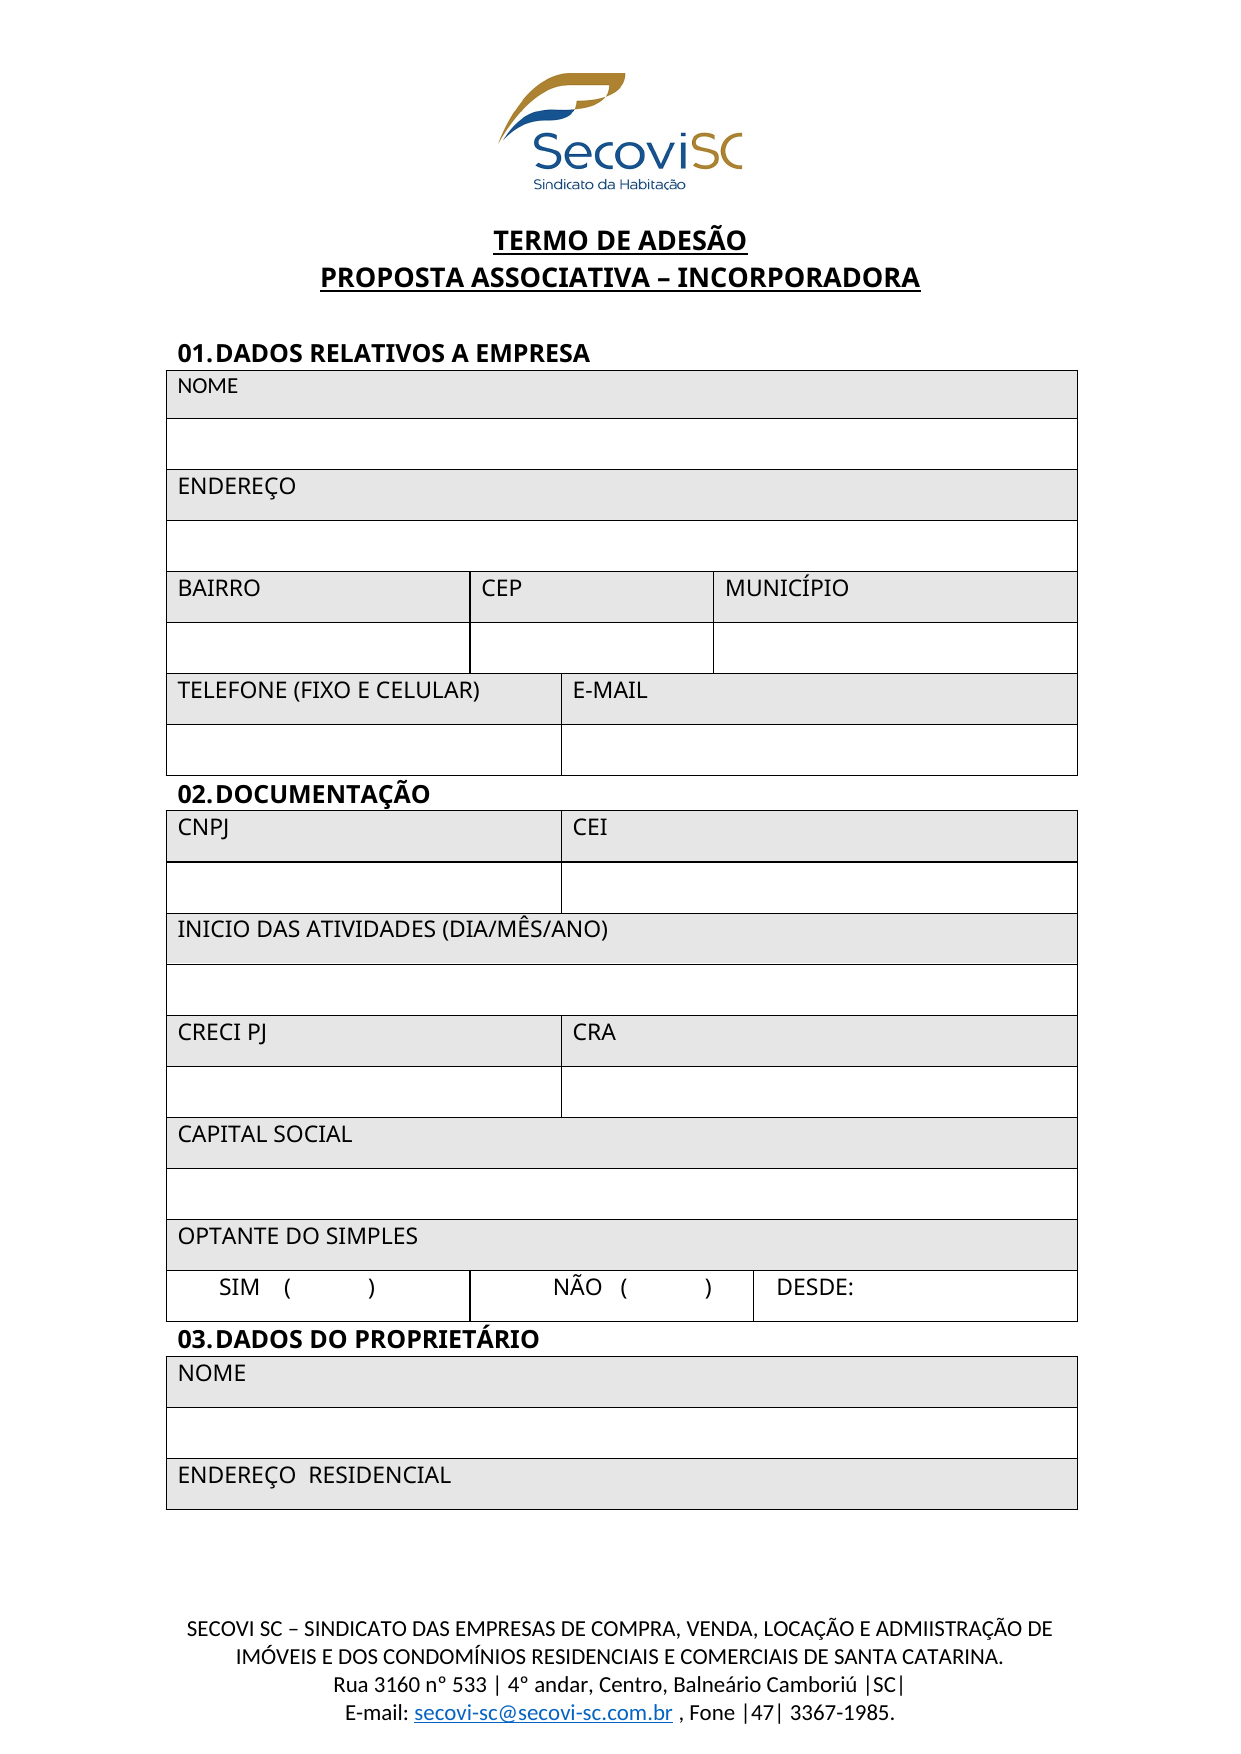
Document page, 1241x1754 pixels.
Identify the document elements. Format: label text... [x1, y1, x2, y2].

table_cell INICIO DAS ATIVIDADES (DIA/MÊS/ANO) [167, 914, 1077, 963]
table_cell BAIRRO [167, 572, 469, 622]
table_cell CRECI PJ [167, 1016, 561, 1066]
table_cell [562, 725, 1077, 775]
table_cell [167, 623, 469, 673]
text TERMO DE ADESÃO [177, 222, 1063, 258]
table_cell [167, 863, 561, 912]
table_cell [167, 419, 1077, 469]
table_cell [167, 725, 561, 775]
text PROPOSTA ASSOCIATIVA – INCORPORADORA [177, 258, 1063, 295]
table_header NOME [167, 1357, 1077, 1407]
table_cell MUNICÍPIO [714, 572, 1077, 622]
table_cell DESDE: [754, 1271, 1077, 1321]
table_cell CAPITAL SOCIAL [167, 1118, 1077, 1168]
table_header NOME [167, 371, 1077, 418]
table_cell TELEFONE (FIXO E CELULAR) [167, 674, 561, 724]
table_cell [471, 623, 713, 673]
picture [498, 73, 743, 190]
table_cell ENDEREÇO RESIDENCIAL [167, 1459, 1077, 1509]
table_cell CEP [471, 572, 713, 622]
table_cell SIM ( ) [167, 1271, 469, 1321]
list DADOS DO PROPRIETÁRIO [177, 1322, 1063, 1356]
table_cell NÃO ( ) [471, 1271, 753, 1321]
table_cell [167, 1169, 1077, 1219]
table_cell CRA [562, 1016, 1077, 1066]
table_cell [714, 623, 1077, 673]
list DOCUMENTAÇÃO [177, 776, 1063, 810]
list DADOS RELATIVOS A EMPRESA [177, 336, 1063, 370]
table_cell E-MAIL [562, 674, 1077, 724]
table_cell [167, 1067, 561, 1117]
table_cell [167, 1408, 1077, 1458]
table_cell [562, 863, 1077, 912]
table_cell [167, 965, 1077, 1014]
table_header CNPJ [167, 811, 561, 861]
table_cell ENDEREÇO [167, 470, 1077, 520]
table_cell OPTANTE DO SIMPLES [167, 1220, 1077, 1270]
table_cell [167, 521, 1077, 571]
table_header CEI [562, 811, 1077, 861]
table_cell [562, 1067, 1077, 1117]
